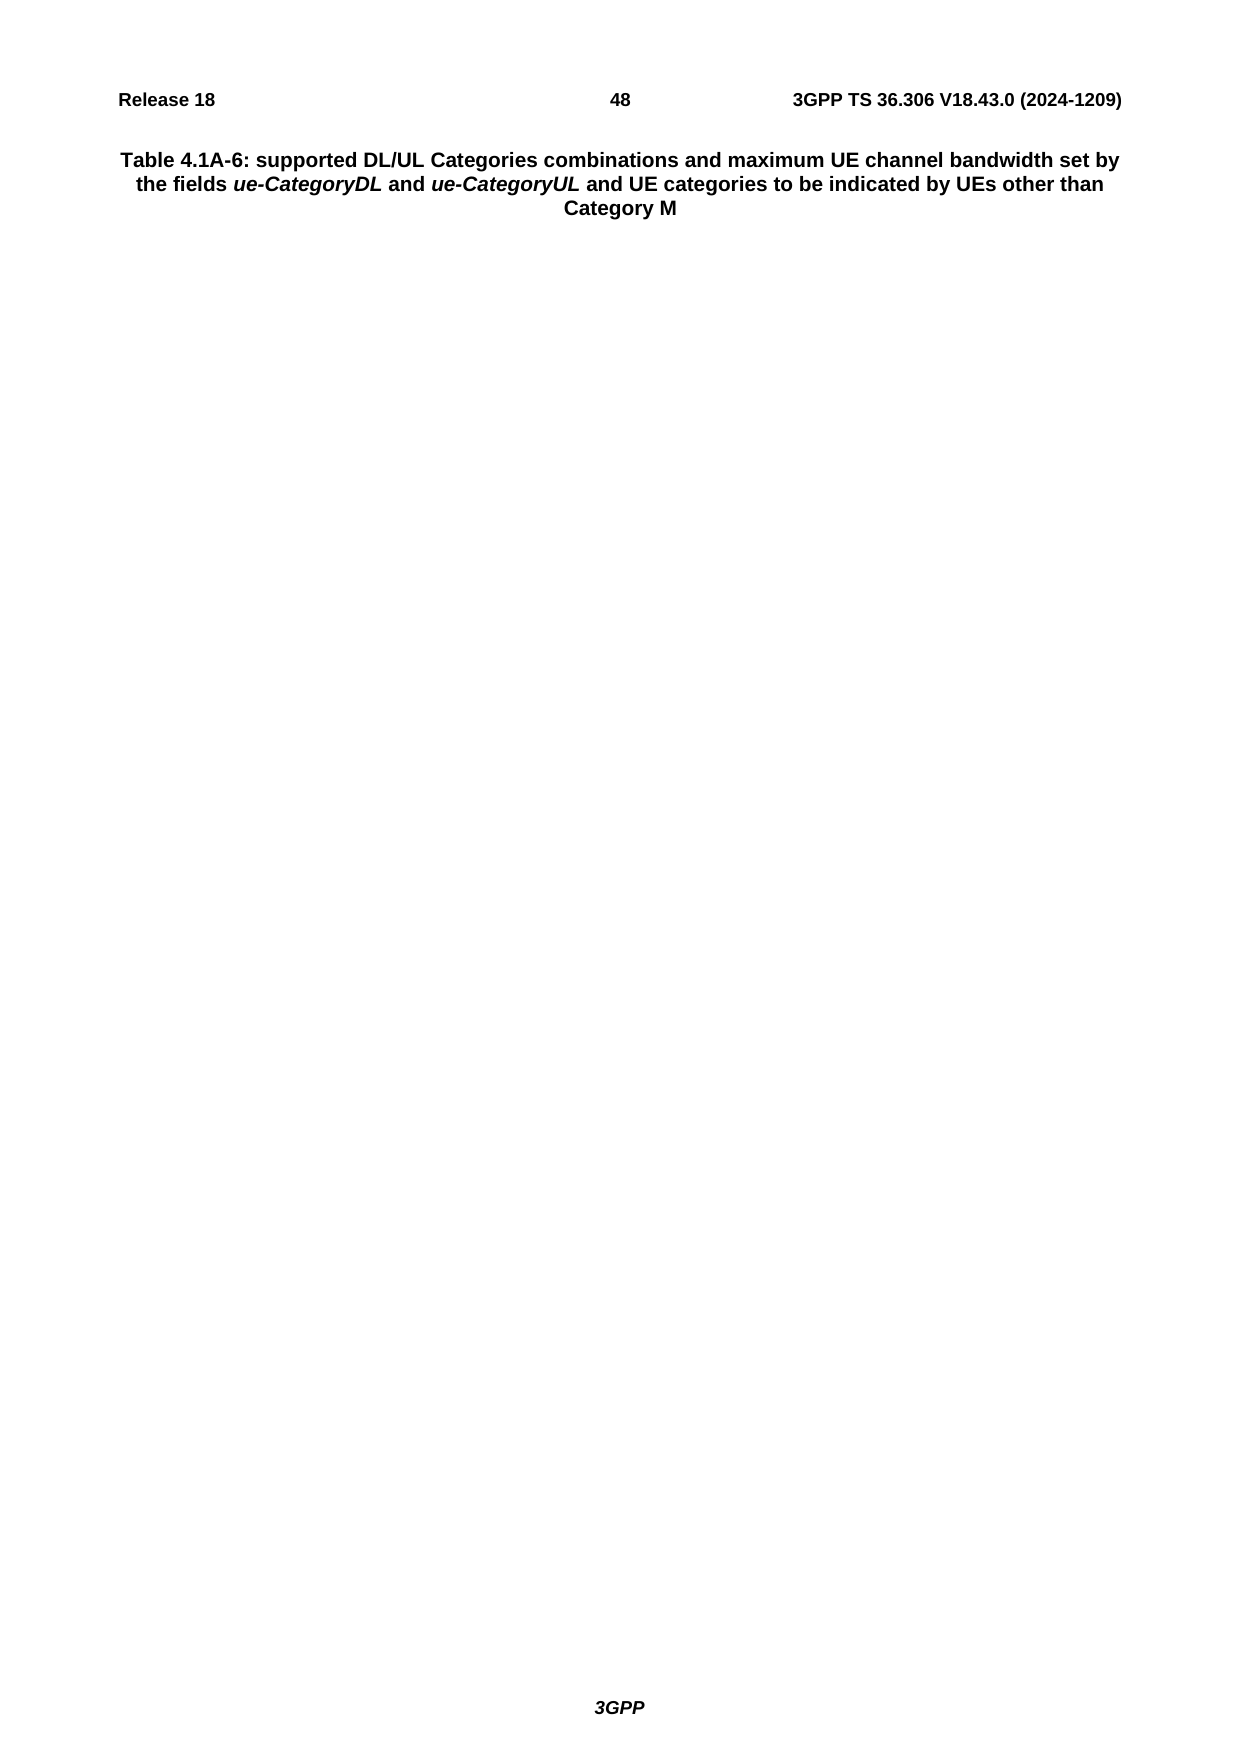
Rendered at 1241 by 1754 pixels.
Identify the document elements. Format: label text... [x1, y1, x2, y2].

text Table 4.1A-6: supported DL/UL Categories combinations and maximum UE channel bandwidth set by the fields ue-CategoryDL and ue-CategoryUL and UE categories to be indicated by UEs other than Category M [118, 147, 1122, 219]
